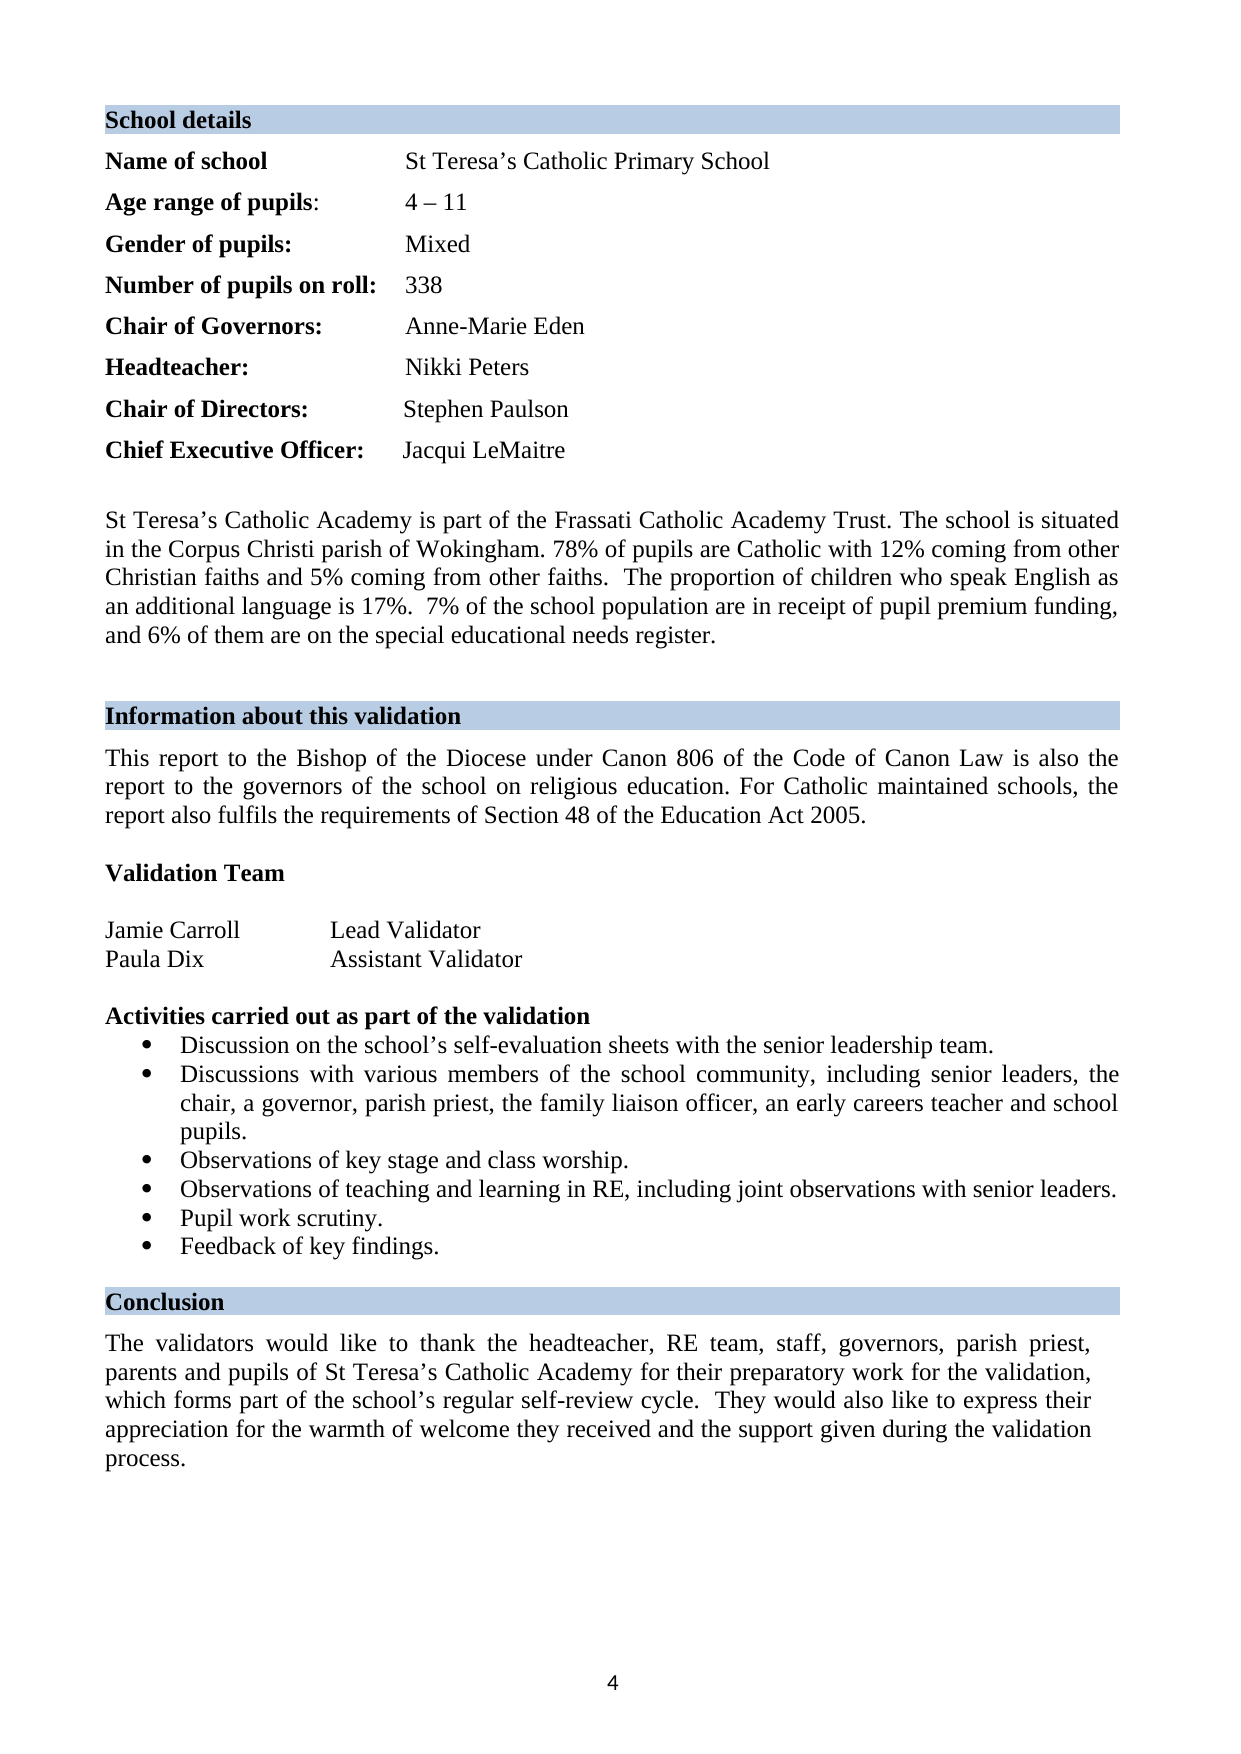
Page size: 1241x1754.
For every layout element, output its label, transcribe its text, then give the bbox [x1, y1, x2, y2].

text Chief Executive Officer: Jacqui LeMaitre [105, 435, 1120, 464]
text Conclusion [105, 1287, 1120, 1315]
list Discussions with various members of the school community, including senior leaders, the chair, a governor, parish priest, the family liaison officer, an early careers teacher and school pupils. [142, 1059, 1120, 1145]
text Gender of pupils: Mixed [105, 229, 1120, 257]
list Feedback of key findings. [142, 1231, 1120, 1260]
text Jamie Carroll Lead Validator [105, 915, 1120, 944]
text This report to the Bishop of the Diocese under Canon 806 of the Code of Canon Law is also the report to the governors of the school on religious education. For Catholic maintained schools, the report also fulfils the requirements of Section 48 of the Education Act 2005. [105, 743, 1120, 829]
text The validators would like to thank the headteacher, RE team, staff, governors, parish priest, parents and pupils of St Teresa’s Catholic Academy for their preparatory work for the validation, which forms part of the school’s regular self-review cycle. They would also like to express their appreciation for the warmth of welcome they received and the support given during the validation process. [105, 1328, 1093, 1472]
list Observations of key stage and class worship. [142, 1145, 1120, 1174]
text Age range of pupils: 4 – 11 [105, 187, 1120, 216]
text Name of school St Teresa’s Catholic Primary School [105, 146, 1120, 175]
text School details [105, 105, 1120, 134]
text Activities carried out as part of the validation [105, 1001, 1120, 1030]
text Validation Team [105, 858, 1120, 886]
list Observations of teaching and learning in RE, including joint observations with senior leaders. [142, 1174, 1120, 1203]
text Information about this validation [105, 701, 1120, 730]
list Discussion on the school’s self-evaluation sheets with the senior leadership team. [142, 1030, 1120, 1059]
text St Teresa’s Catholic Academy is part of the Frassati Catholic Academy Trust. The school is situated in the Corpus Christi parish of Wokingham. 78% of pupils are Catholic with 12% coming from other Christian faiths and 5% coming from other faiths. The proportion of children who speak English as an additional language is 17%. 7% of the school population are in receipt of pupil premium funding, and 6% of them are on the special educational needs register. [105, 505, 1120, 649]
text Chair of Governors: Anne-Marie Eden [105, 311, 1120, 340]
text Headteacher: Nikki Peters [105, 352, 1120, 381]
list Pupil work scrutiny. [142, 1203, 1120, 1231]
text Number of pupils on roll: 338 [105, 270, 1120, 299]
text Chair of Directors: Stephen Paulson [105, 394, 1120, 422]
text Paula Dix Assistant Validator [105, 944, 1120, 973]
